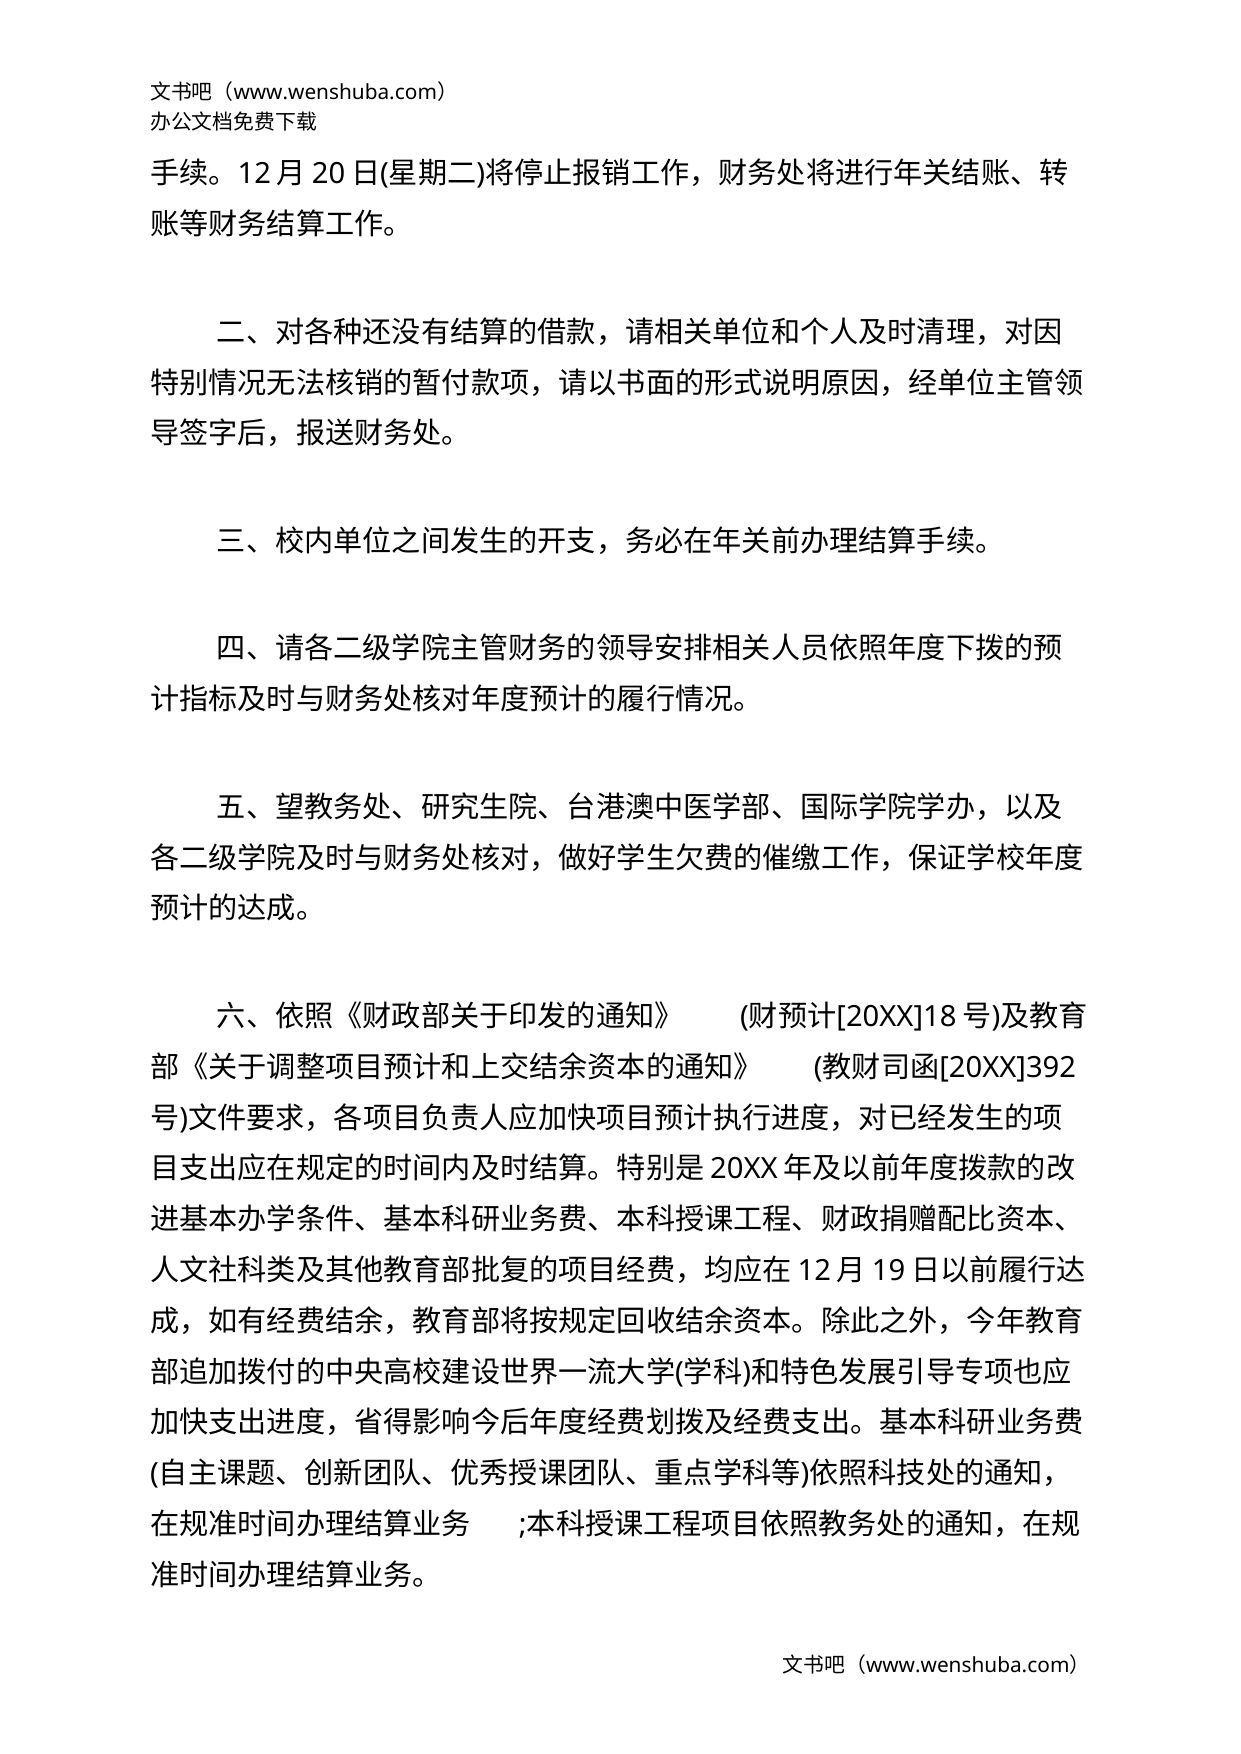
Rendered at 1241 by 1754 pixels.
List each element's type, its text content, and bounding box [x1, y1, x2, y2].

text 三、校内单位之间发生的开支，务必在年关前办理结算手续。 [150, 517, 1090, 560]
text 六、依照《财政部关于印发的通知》 (财预计[20XX]18号)及教育部《关于调整项目预计和上交结余资本的通知》 (教财司函[20XX]392号)文件要求，各项目负责人应加快项目预计执行进度，对已经发生的项目支出应在规定的时间内及时结算。特别是20XX年及以前年度拨款的改进基本办学条件、基本科研业务费、本科授课工程、财政捐赠配比资本、人文社科类及其他教育部批复的项目经费，均应在12月19日以前履行达成，如有经费结余，教育部将按规定回收结余资本。除此之外，今年教育部追加拨付的中央高校建设世界一流大学(学科)和特色发展引导专项也应加快支出进度，省得影响今后年度经费划拨及经费支出。基本科研业务费(自主课题、创新团队、优秀授课团队、重点学科等)依照科技处的通知，在规准时间办理结算业务 ;本科授课工程项目依照教务处的通知，在规准时间办理结算业务。 [150, 992, 1090, 1594]
text 四、请各二级学院主管财务的领导安排相关人员依照年度下拨的预计指标及时与财务处核对年度预计的履行情况。 [150, 625, 1090, 718]
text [150, 150, 1090, 243]
text 五、望教务处、研究生院、台港澳中医学部、国际学院学办，以及各二级学院及时与财务处核对，做好学生欠费的催缴工作，保证学校年度预计的达成。 [150, 783, 1090, 927]
text 二、对各种还没有结算的借款，请相关单位和个人及时清理，对因特别情况无法核销的暂付款项，请以书面的形式说明原因，经单位主管领导签字后，报送财务处。 [150, 308, 1090, 452]
